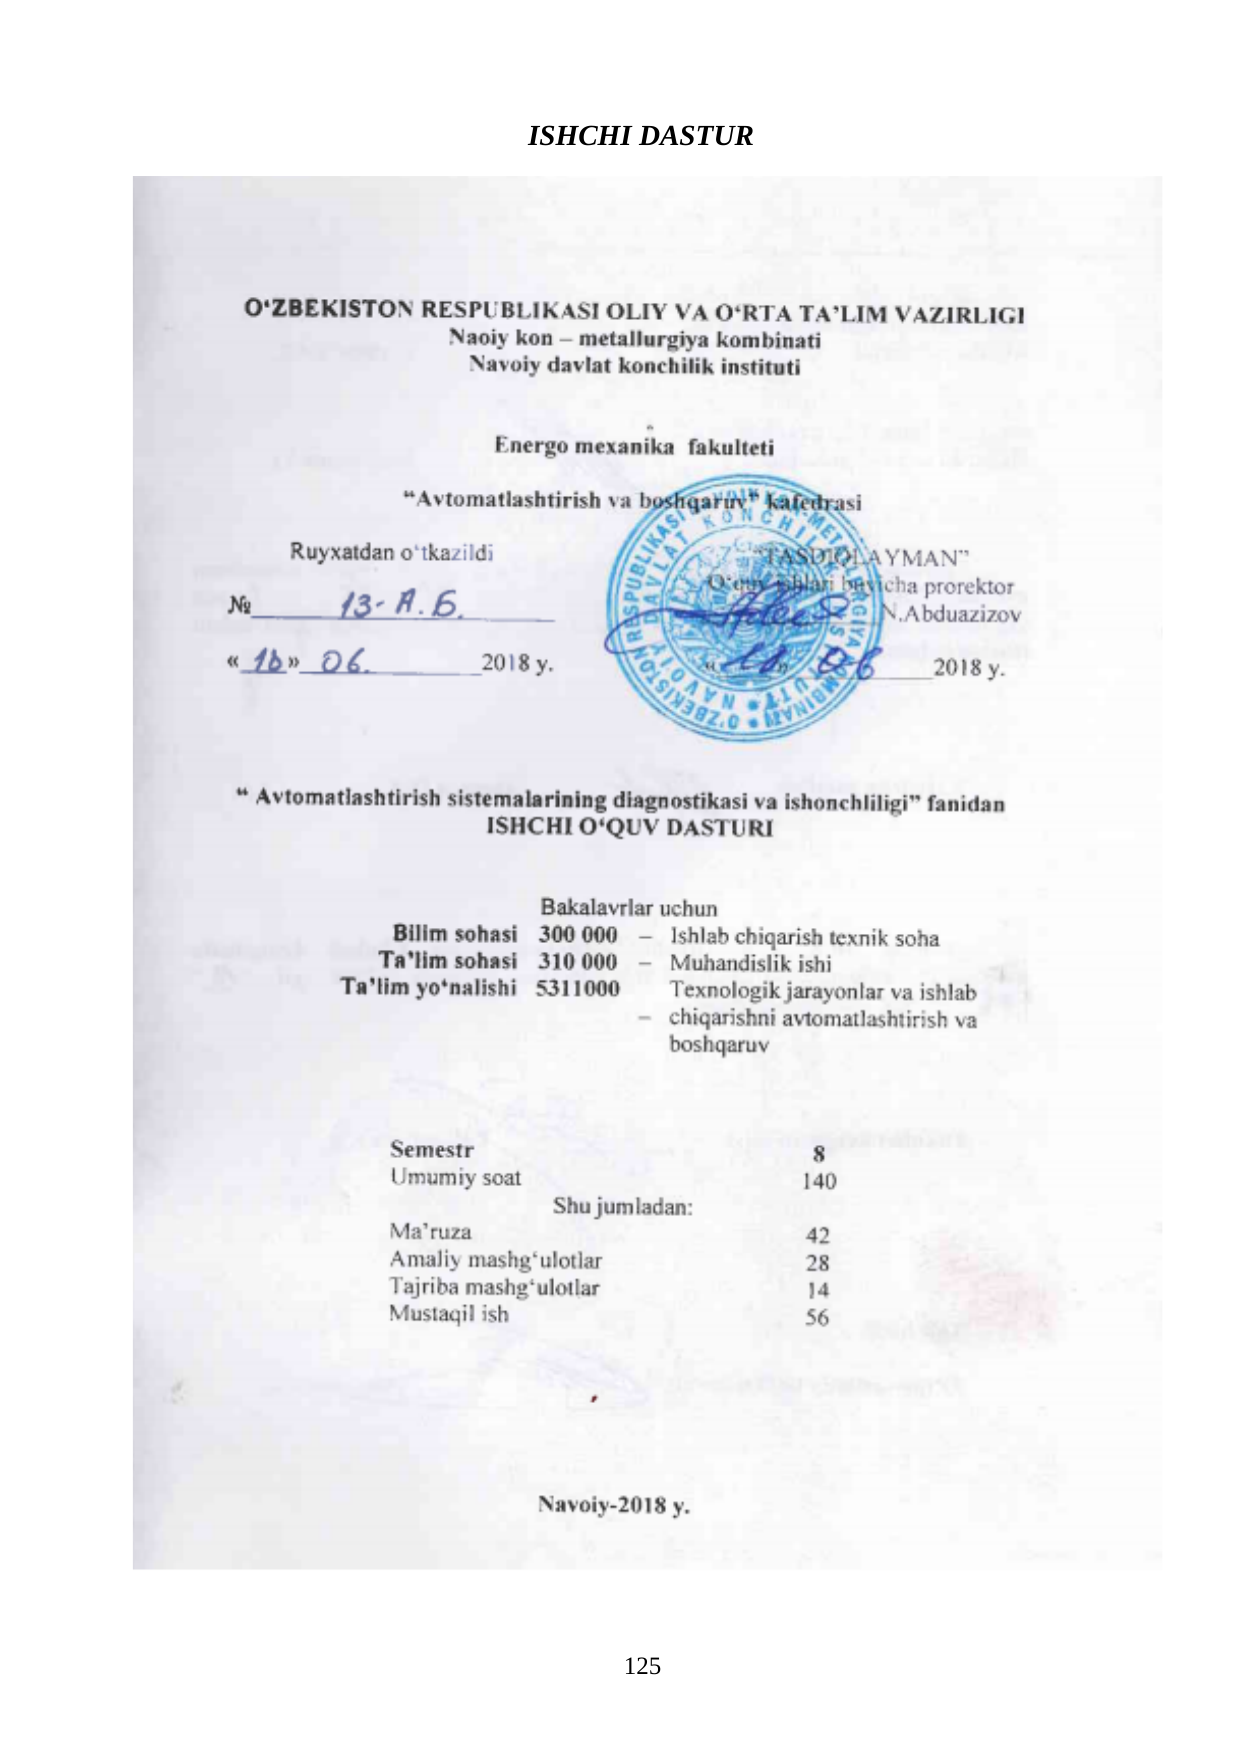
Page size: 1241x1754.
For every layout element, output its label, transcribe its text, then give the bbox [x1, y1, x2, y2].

picture [132, 176, 1163, 1572]
text ISHCHI DASTUR [133, 118, 1152, 152]
